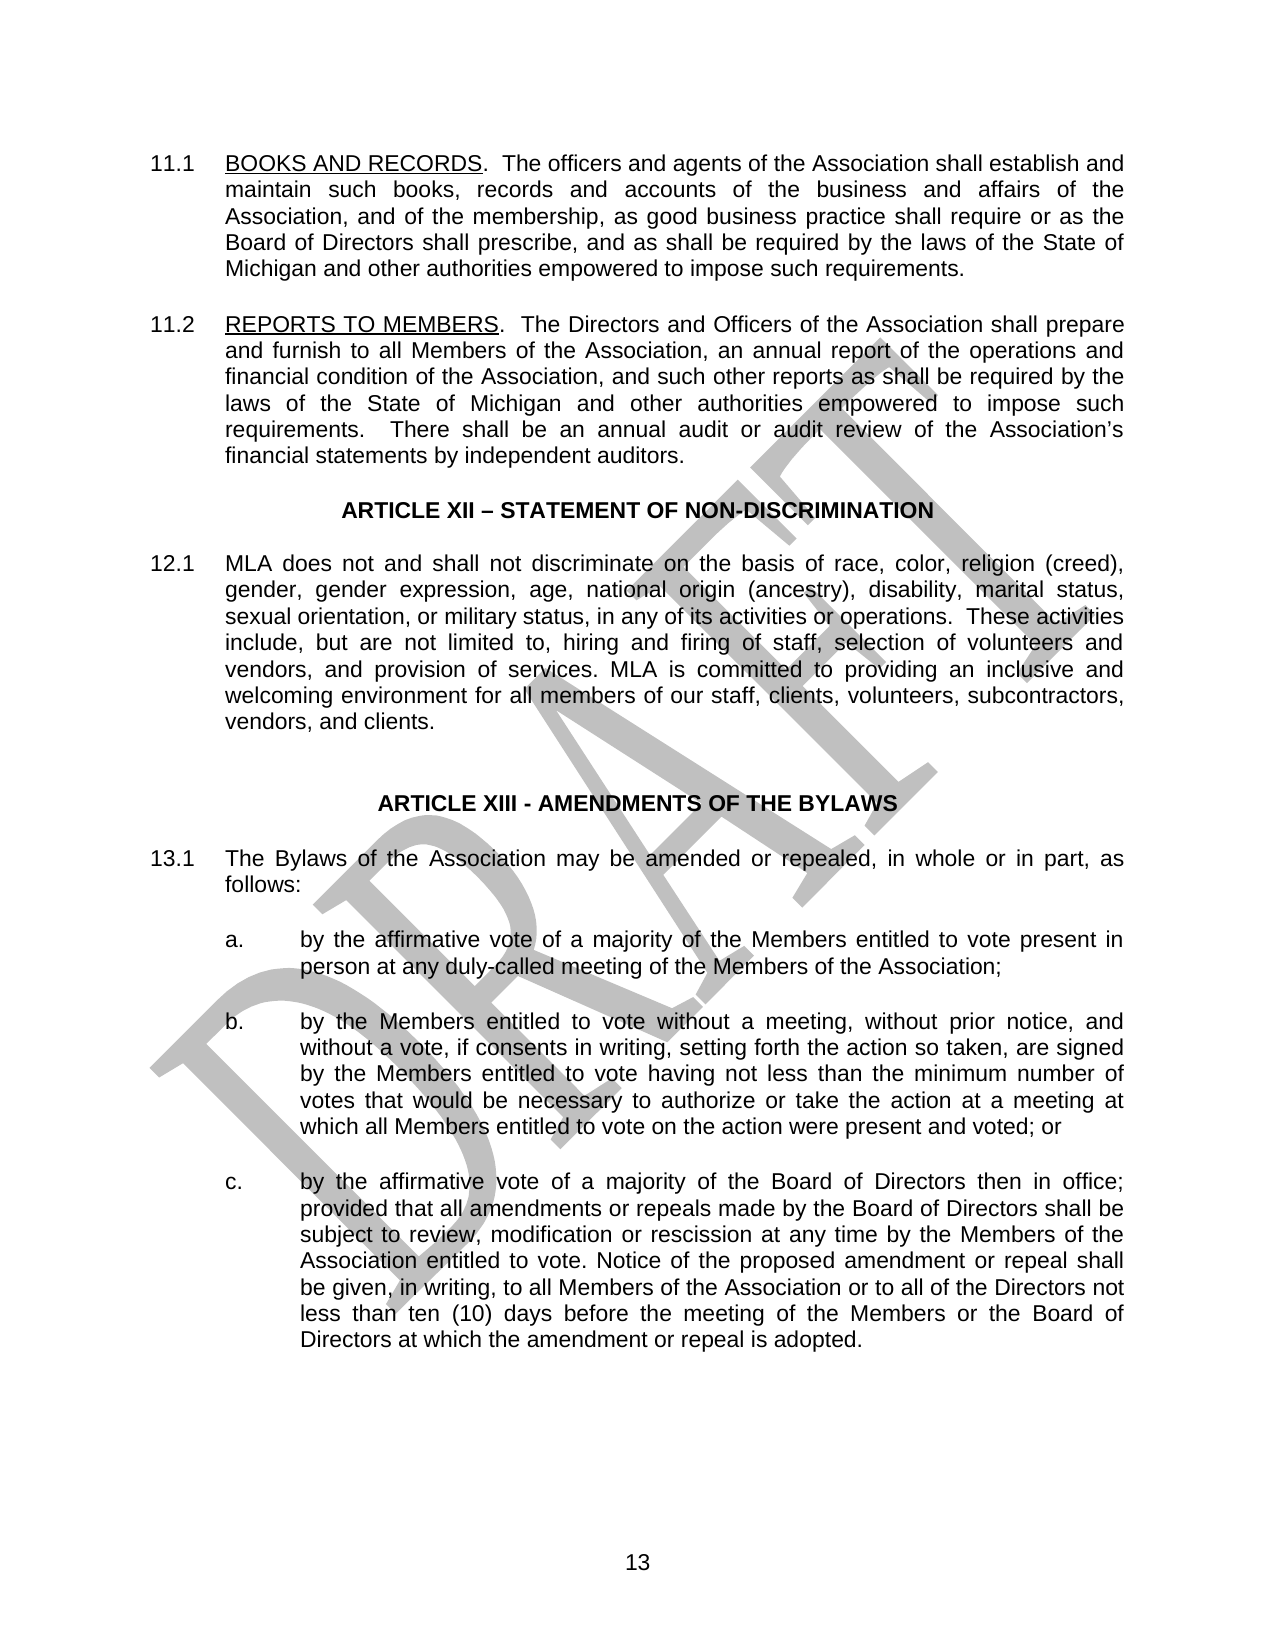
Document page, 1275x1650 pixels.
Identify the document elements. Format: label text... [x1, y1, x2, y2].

text a. by the affirmative vote of a majority of the Members entitled to vote present in person at any duly-called meeting of the Members of the Association; [225, 926, 1125, 979]
text 11.2 REPORTS TO MEMBERS. The Directors and Officers of the Association shall prepare and furnish to all Members of the Association, an annual report of the operations and financial condition of the Association, and such other reports as shall be required by the laws of the State of Michigan and other authorities empowered to impose such requirements. There shall be an annual audit or audit review of the Association’s financial statements by independent auditors. [150, 311, 1125, 469]
text 11.1 BOOKS AND RECORDS. The officers and agents of the Association shall establish and maintain such books, records and accounts of the business and affairs of the Association, and of the membership, as good business practice shall require or as the Board of Directors shall prescribe, and as shall be required by the laws of the State of Michigan and other authorities empowered to impose such requirements. [150, 150, 1125, 282]
subtitle ARTICLE XIII - AMENDMENTS OF THE BYLAWS [150, 790, 1125, 816]
text c. by the affirmative vote of a majority of the Board of Directors then in office; provided that all amendments or repeals made by the Board of Directors shall be subject to review, modification or rescission at any time by the Members of the Association entitled to vote. Notice of the proposed amendment or repeal shall be given, in writing, to all Members of the Association or to all of the Directors not less than ten (10) days before the meeting of the Members or the Board of Directors at which the amendment or repeal is adopted. [225, 1168, 1125, 1353]
text b. by the Members entitled to vote without a meeting, without prior notice, and without a vote, if consents in writing, setting forth the action so taken, are signed by the Members entitled to vote having not less than the minimum number of votes that would be necessary to authorize or take the action at a meeting at which all Members entitled to vote on the action were present and voted; or [225, 1008, 1125, 1139]
text 12.1 MLA does not and shall not discriminate on the basis of race, color, religion (creed), gender, gender expression, age, national origin (ancestry), disability, marital status, sexual orientation, or military status, in any of its activities or operations. These activities include, but are not limited to, hiring and firing of staff, selection of volunteers and vendors, and provision of services. MLA is committed to providing an inclusive and welcoming environment for all members of our staff, clients, volunteers, subcontractors, vendors, and clients. [150, 550, 1125, 734]
text ARTICLE XII – STATEMENT OF NON-DISCRIMINATION [150, 497, 1125, 524]
text 13.1 The Bylaws of the Association may be amended or repealed, in whole or in part, as follows: [150, 845, 1125, 897]
